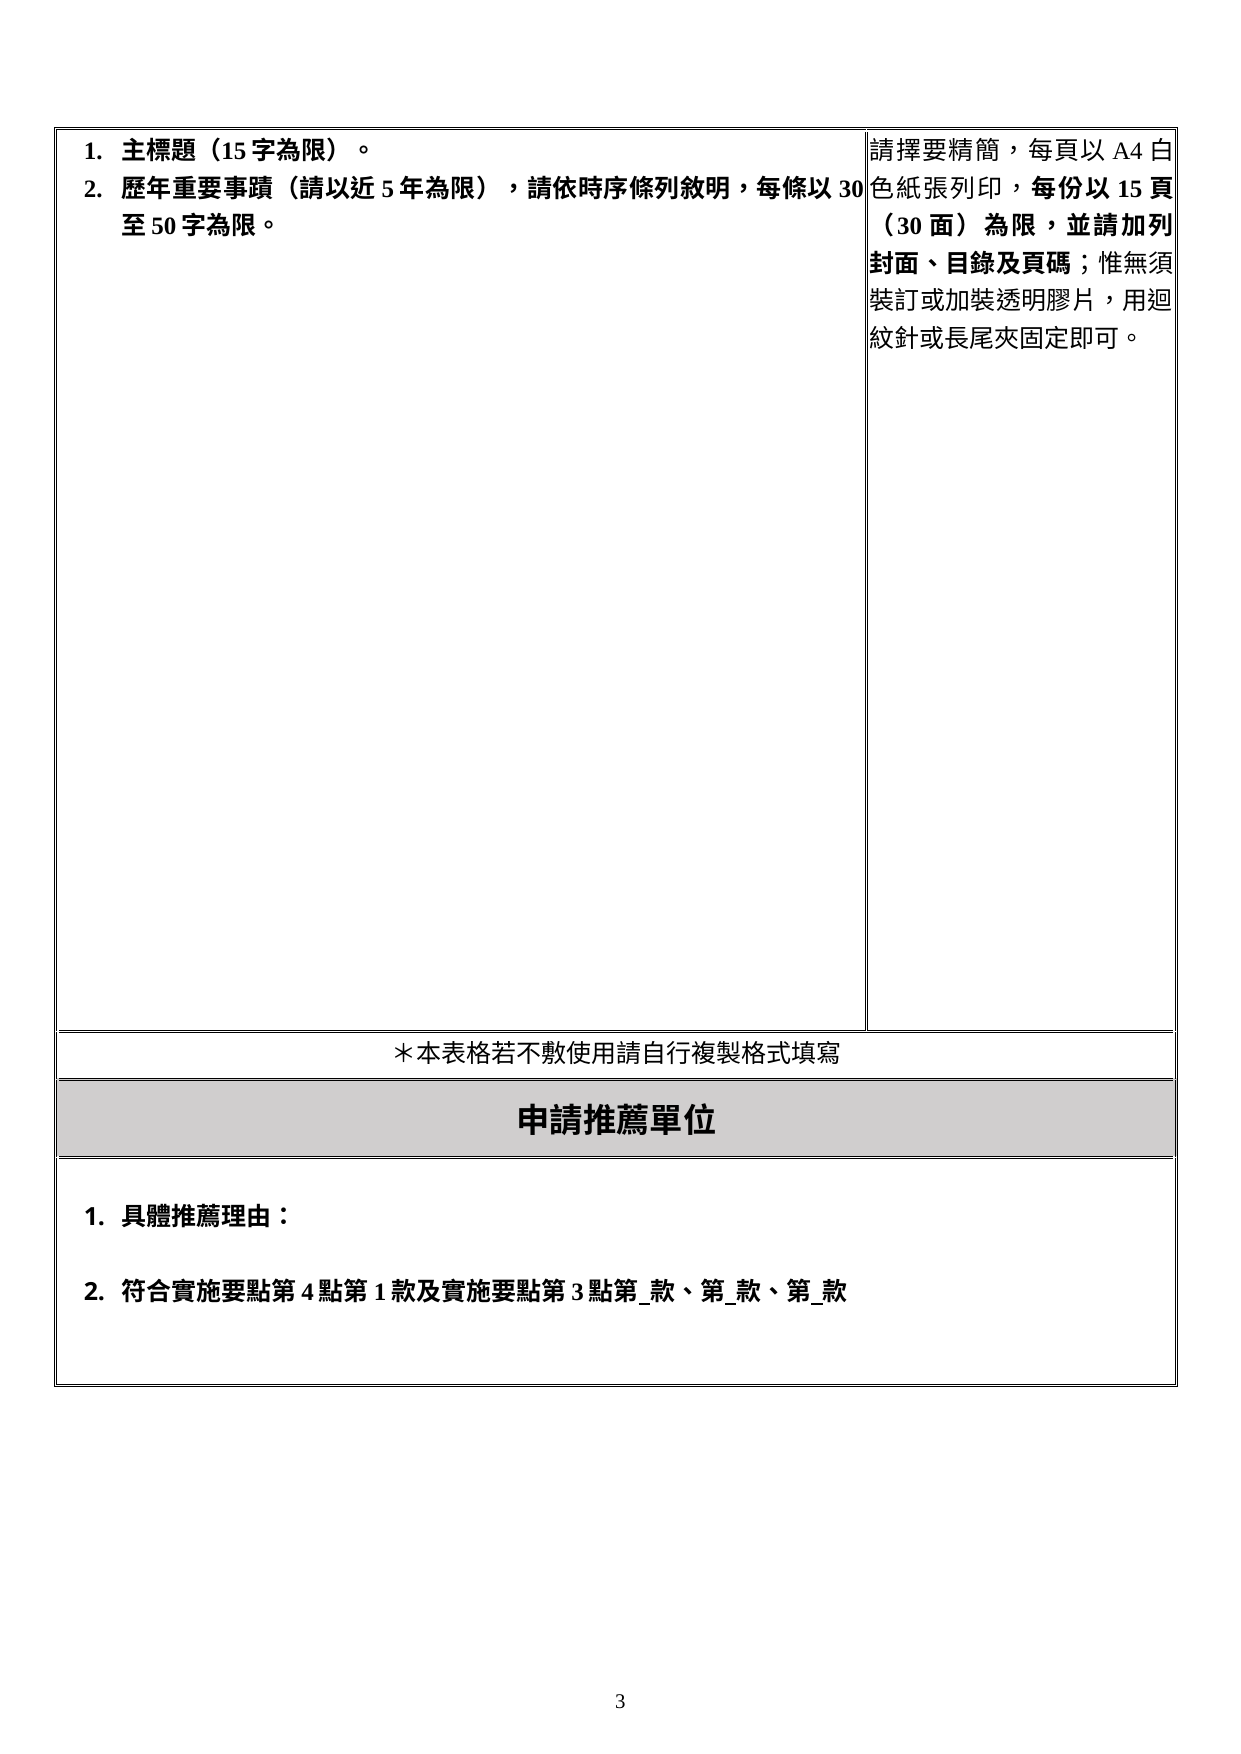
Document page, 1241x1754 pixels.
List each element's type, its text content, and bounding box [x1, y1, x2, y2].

table_cell 具體推薦理由： 符合實施要點第4點第1款及實施要點第3點第 款、第 款、第 款 [57, 1156, 1175, 1384]
table_cell 申請推薦單位 [57, 1078, 1175, 1156]
table_cell 主標題（15字為限）。 歷年重要事蹟（請以近5年為限），請依時序條列敘明，每條以30至50字為限。 [56, 128, 867, 1030]
table_cell ＊本表格若不敷使用請自行複製格式填寫 [56, 1030, 1177, 1077]
table_cell 請擇要精簡，每頁以A4白色紙張列印，每份以15頁（30面）為限，並請加列封面、目錄及頁碼；惟無須裝訂或加裝透明膠片，用迴紋針或長尾夾固定即可。 [867, 130, 1175, 1030]
